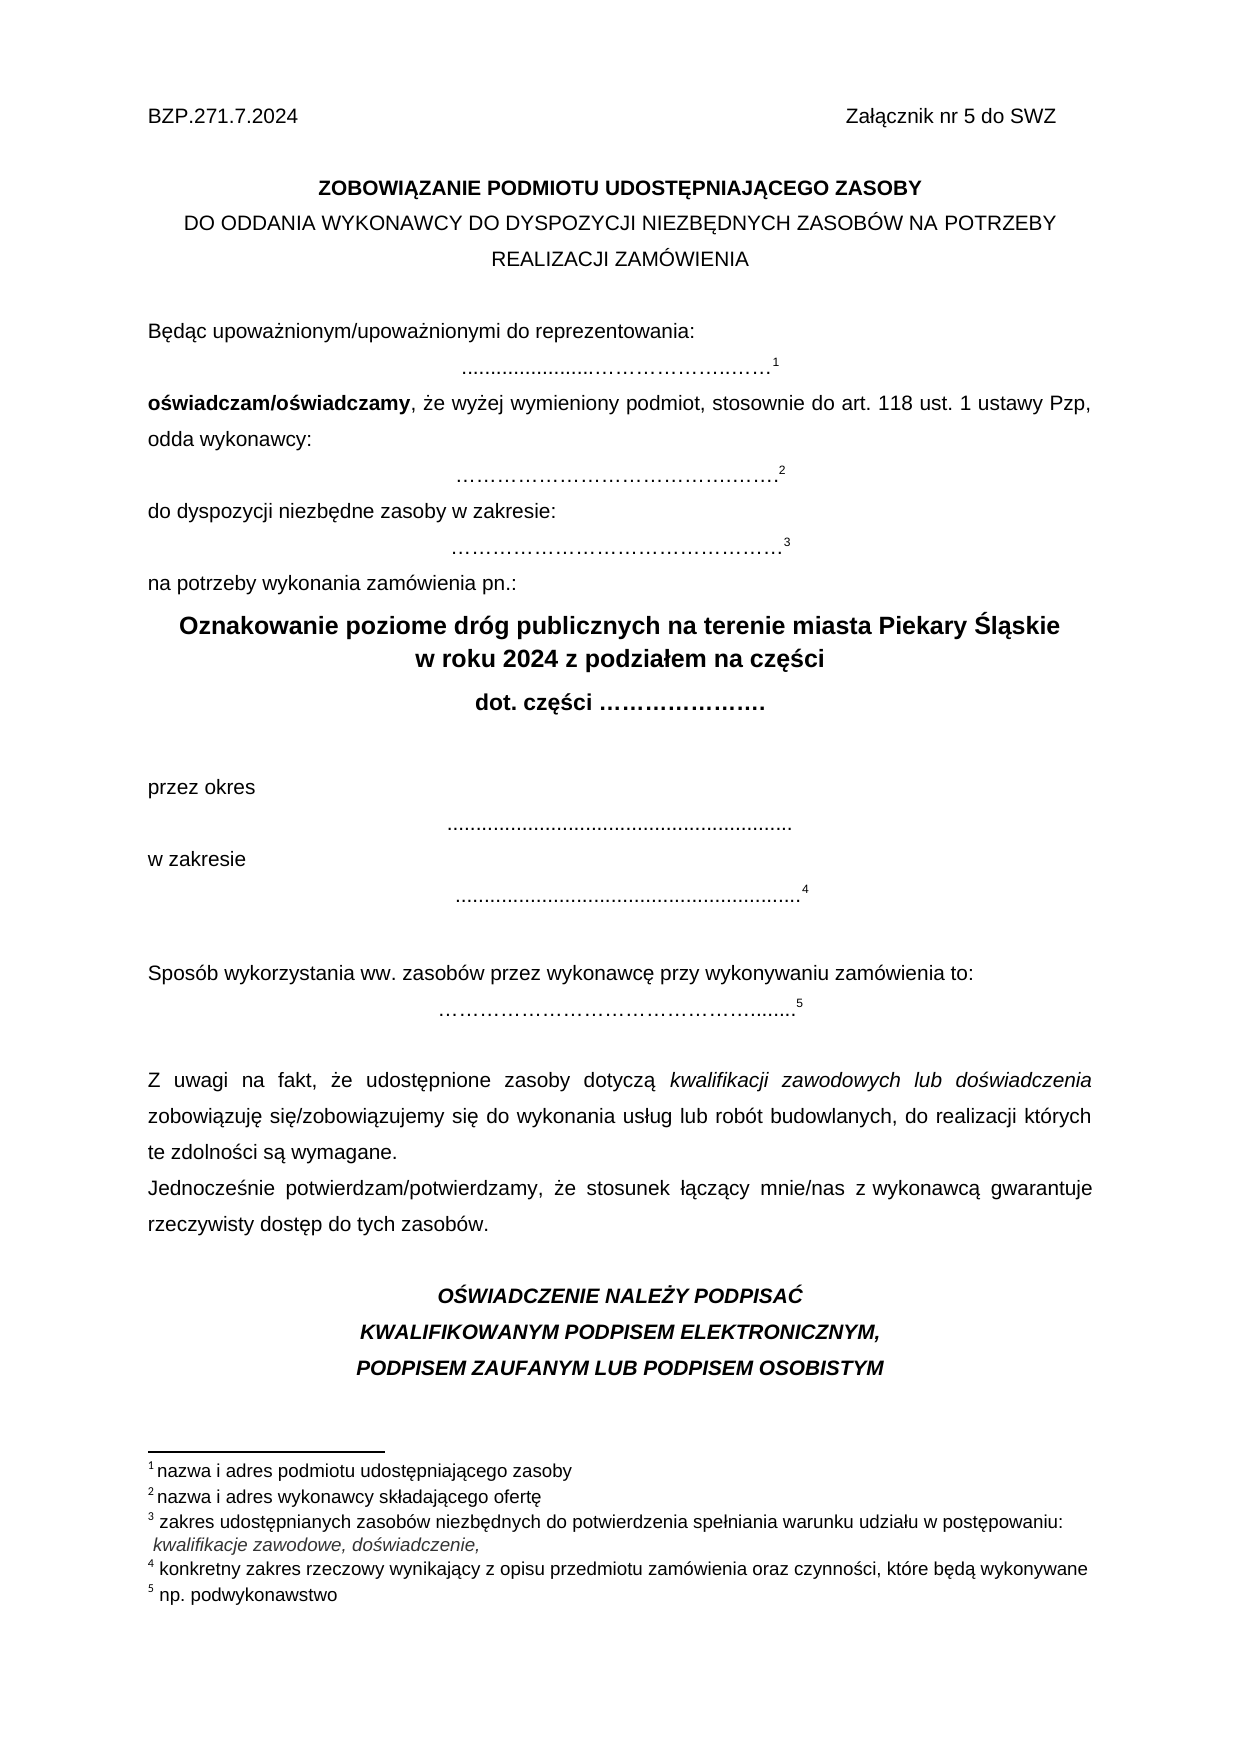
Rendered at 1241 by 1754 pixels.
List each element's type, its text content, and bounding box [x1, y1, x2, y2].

text DO ODDANIA WYKONAWCY DO DYSPOZYCJI NIEZBĘDNYCH ZASOBÓW NA POTRZEBY REALIZACJI ZAMÓWIENIA [148, 211, 1092, 271]
text Sposób wykorzystania ww. zasobów przez wykonawcę przy wykonywaniu zamówienia to: [148, 960, 1092, 984]
text do dyspozycji niezbędne zasoby w zakresie: [148, 499, 1092, 523]
text Z uwagi na fakt, że udostępnione zasoby dotyczą kwalifikacji zawodowych lub doświadczenia zobowiązuję się/zobowiązujemy się do wykonania usług lub robót budowlanych, do realizacji których te zdolności są wymagane. [148, 1068, 1092, 1164]
text KWALIFIKOWANYM PODPISEM ELEKTRONICZNYM, [148, 1320, 1092, 1344]
text Będąc upoważnionym/upoważnionymi do reprezentowania: [148, 319, 1092, 343]
text ZOBOWIĄZANIE PODMIOTU UDOSTĘPNIAJĄCEGO ZASOBY [148, 175, 1092, 199]
text na potrzeby wykonania zamówienia pn.: [148, 571, 1092, 594]
text dot. części …………………. [148, 689, 1092, 716]
text BZP.271.7.2024 Załącznik nr 5 do SWZ [148, 103, 1092, 127]
text OŚWIADCZENIE NALEŻY PODPISAĆ [148, 1284, 1092, 1308]
text .......................………………..…… [148, 355, 1092, 379]
text Oznakowanie poziome dróg publicznych na terenie miasta Piekary Śląskie w roku 2024 z podziałem na części [148, 611, 1092, 672]
text ............................................................ [148, 882, 1092, 906]
text w zakresie [148, 847, 1092, 871]
text ………………………………….……. [148, 463, 1092, 487]
text ………………………………………........ [148, 996, 1092, 1020]
text oświadczam/oświadczamy, że wyżej wymieniony podmiot, stosownie do art. 118 ust. 1 ustawy Pzp, odda wykonawcy: [148, 391, 1092, 451]
text Jednocześnie potwierdzam/potwierdzamy, że stosunek łączący mnie/nas z wykonawcą gwarantuje rzeczywisty dostęp do tych zasobów. [148, 1176, 1092, 1236]
text przez okres [148, 775, 1092, 799]
text PODPISEM ZAUFANYM LUB PODPISEM OSOBISTYM [148, 1356, 1092, 1380]
text ............................................................ [148, 811, 1092, 834]
text ………………………………………… [148, 535, 1092, 559]
